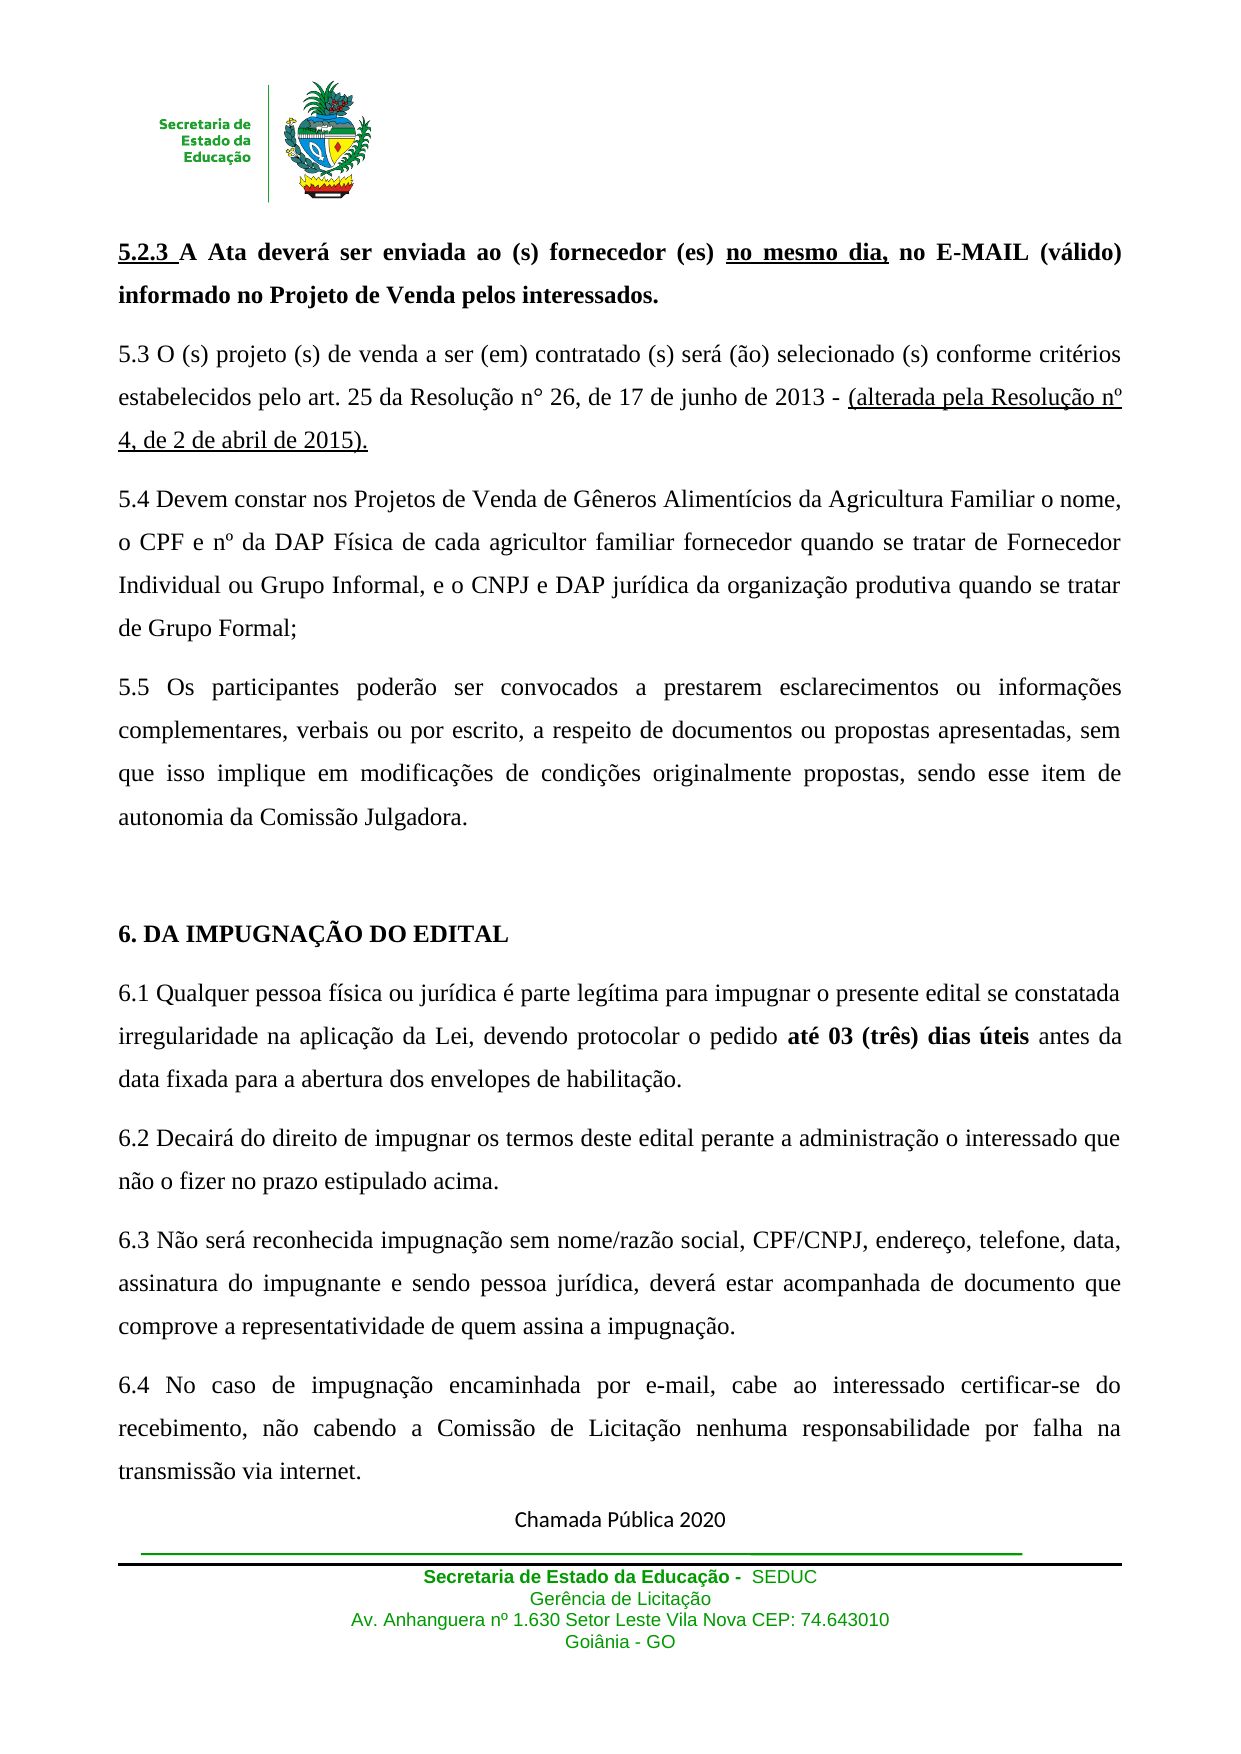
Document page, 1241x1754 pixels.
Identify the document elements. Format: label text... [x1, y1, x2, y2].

text 5.5 Os participantes poderão ser convocados a prestarem esclarecimentos ou informações complementares, verbais ou por escrito, a respeito de documentos ou propostas apresentadas, sem que isso implique em modificações de condições originalmente propostas, sendo esse item de autonomia da Comissão Julgadora. [118, 672, 1122, 830]
text 5.4 Devem constar nos Projetos de Venda de Gêneros Alimentícios da Agricultura Familiar o nome, o CPF e nº da DAP Física de cada agricultor familiar fornecedor quando se tratar de Fornecedor Individual ou Grupo Informal, e o CNPJ e DAP jurídica da organização produtiva quando se tratar de Grupo Formal; [118, 484, 1122, 642]
text 6.1 Qualquer pessoa física ou jurídica é parte legítima para impugnar o presente edital se constatada irregularidade na aplicação da Lei, devendo protocolar o pedido até 03 (três) dias úteis antes da data fixada para a abertura dos envelopes de habilitação. [118, 978, 1122, 1093]
text 6.4 No caso de impugnação encaminhada por e-mail, cabe ao interessado certificar-se do recebimento, não cabendo a Comissão de Licitação nenhuma responsabilidade por falha na transmissão via internet. [118, 1370, 1122, 1485]
text 5.2.3 A Ata deverá ser enviada ao (s) fornecedor (es) no mesmo dia, no E-MAIL (válido) informado no Projeto de Venda pelos interessados. [118, 237, 1122, 309]
picture [118, 73, 412, 210]
text 5.3 O (s) projeto (s) de venda a ser (em) contratado (s) será (ão) selecionado (s) conforme critérios estabelecidos pelo art. 25 da Resolução n° 26, de 17 de junho de 2013 - (alterada pela Resolução nº 4, de 2 de abril de 2015). [118, 339, 1122, 454]
text 6. DA IMPUGNAÇÃO DO EDITAL [118, 919, 1122, 948]
text 6.2 Decairá do direito de impugnar os termos deste edital perante a administração o interessado que não o fizer no prazo estipulado acima. [118, 1123, 1122, 1195]
text 6.3 Não será reconhecida impugnação sem nome/razão social, CPF/CNPJ, endereço, telefone, data, assinatura do impugnante e sendo pessoa jurídica, deverá estar acompanhada de documento que comprove a representatividade de quem assina a impugnação. [118, 1225, 1122, 1340]
